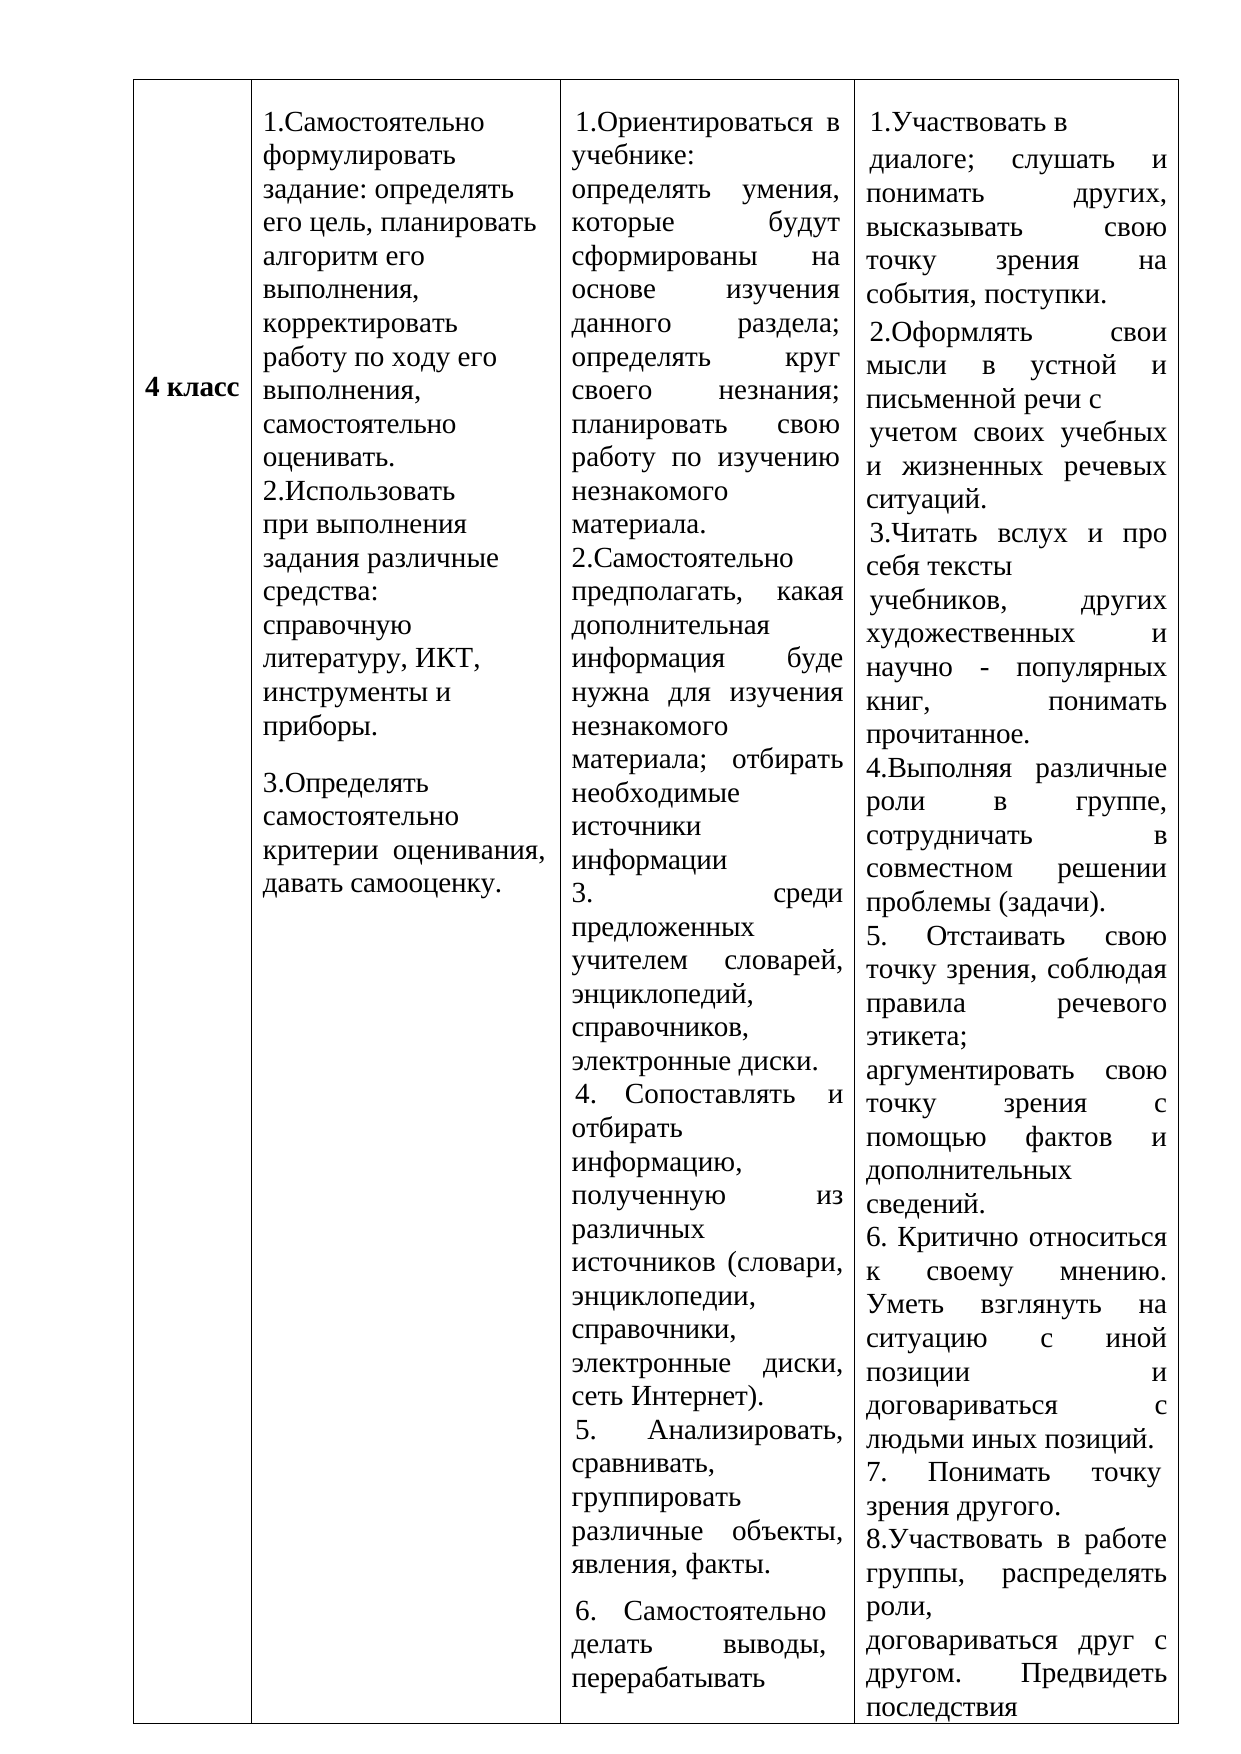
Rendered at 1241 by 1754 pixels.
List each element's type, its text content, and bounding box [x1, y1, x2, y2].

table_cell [855, 80, 1178, 1723]
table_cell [561, 80, 854, 1723]
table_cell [252, 80, 560, 1723]
table_cell 4 класс [134, 80, 251, 1723]
